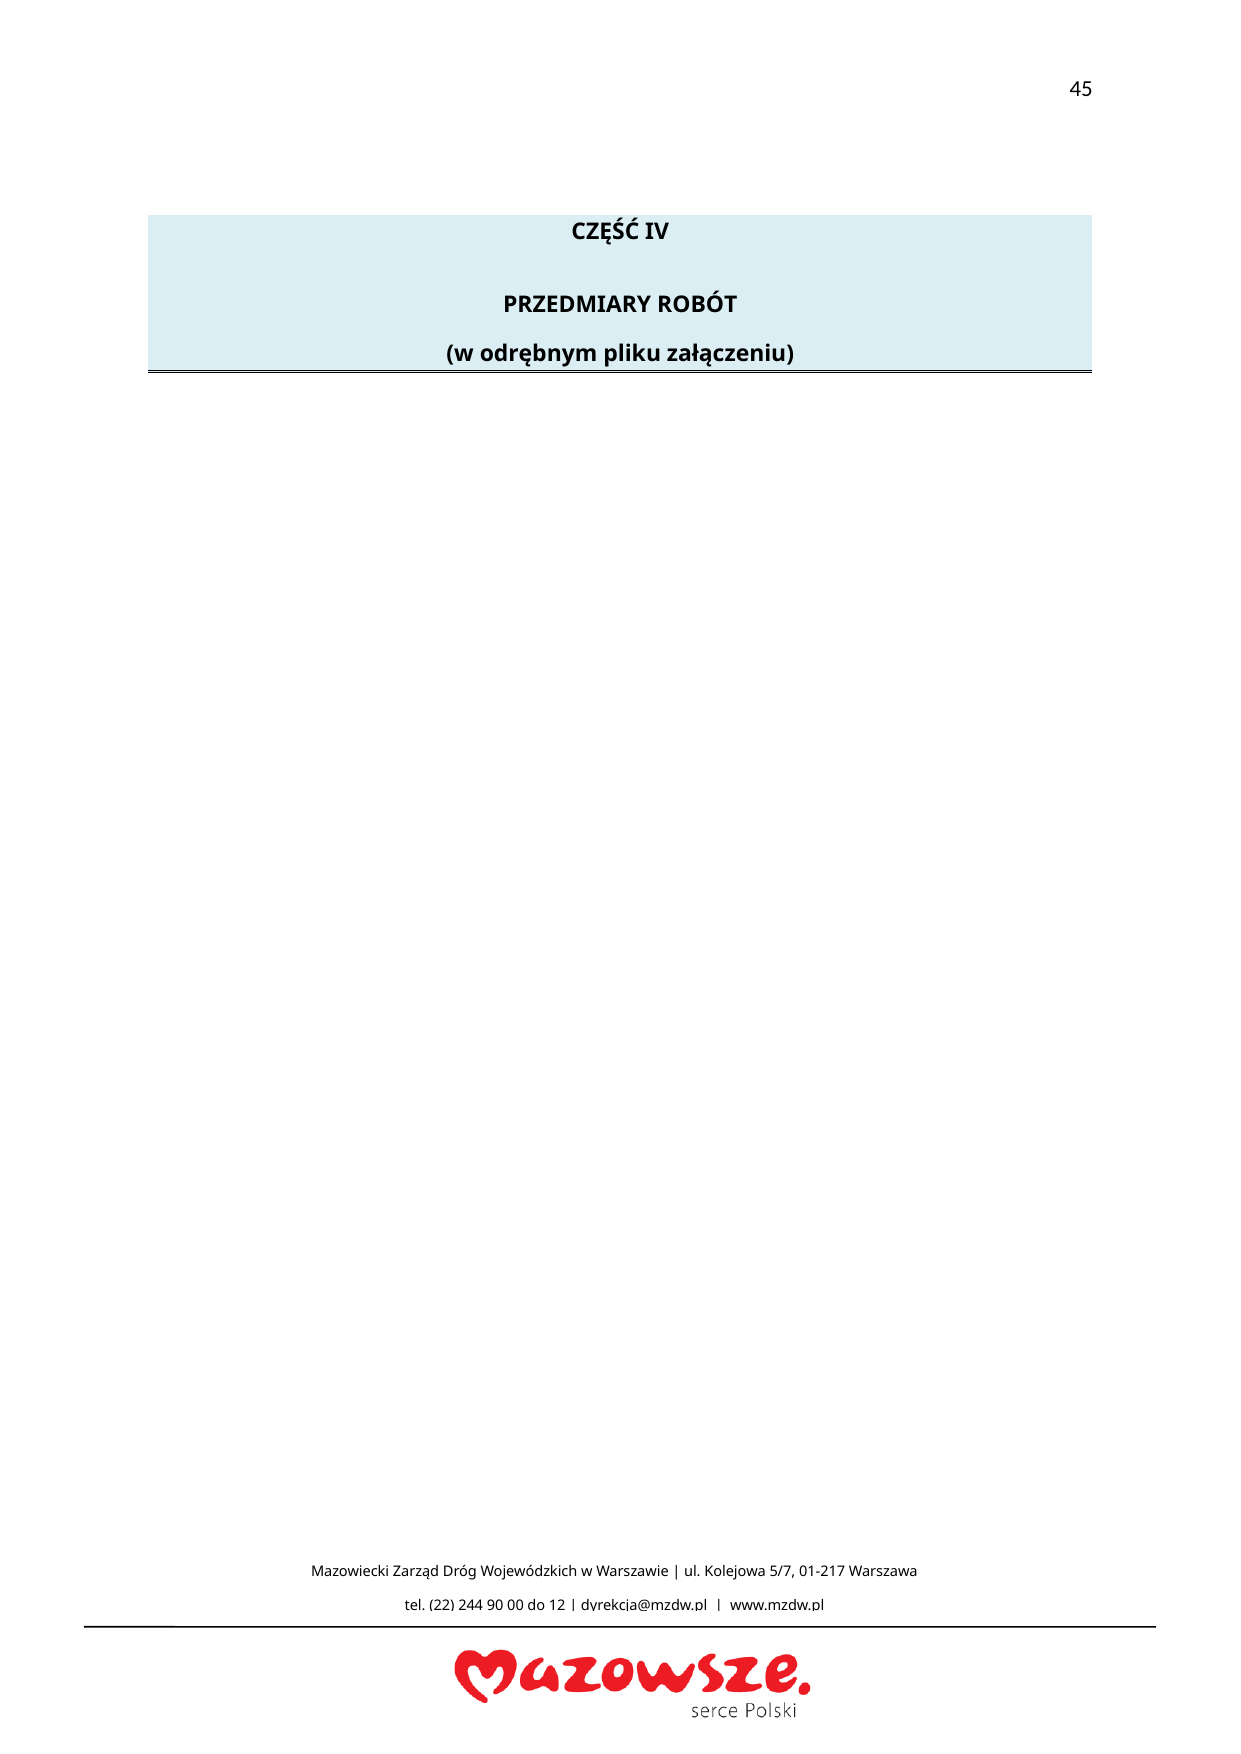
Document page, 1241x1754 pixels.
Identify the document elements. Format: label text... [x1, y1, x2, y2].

picture [0, 1608, 1241, 1754]
text PRZEDMIARY ROBÓT [148, 288, 1092, 319]
text CZĘŚĆ IV [148, 215, 1092, 246]
text (w odrębnym pliku załączeniu) [148, 337, 1092, 370]
